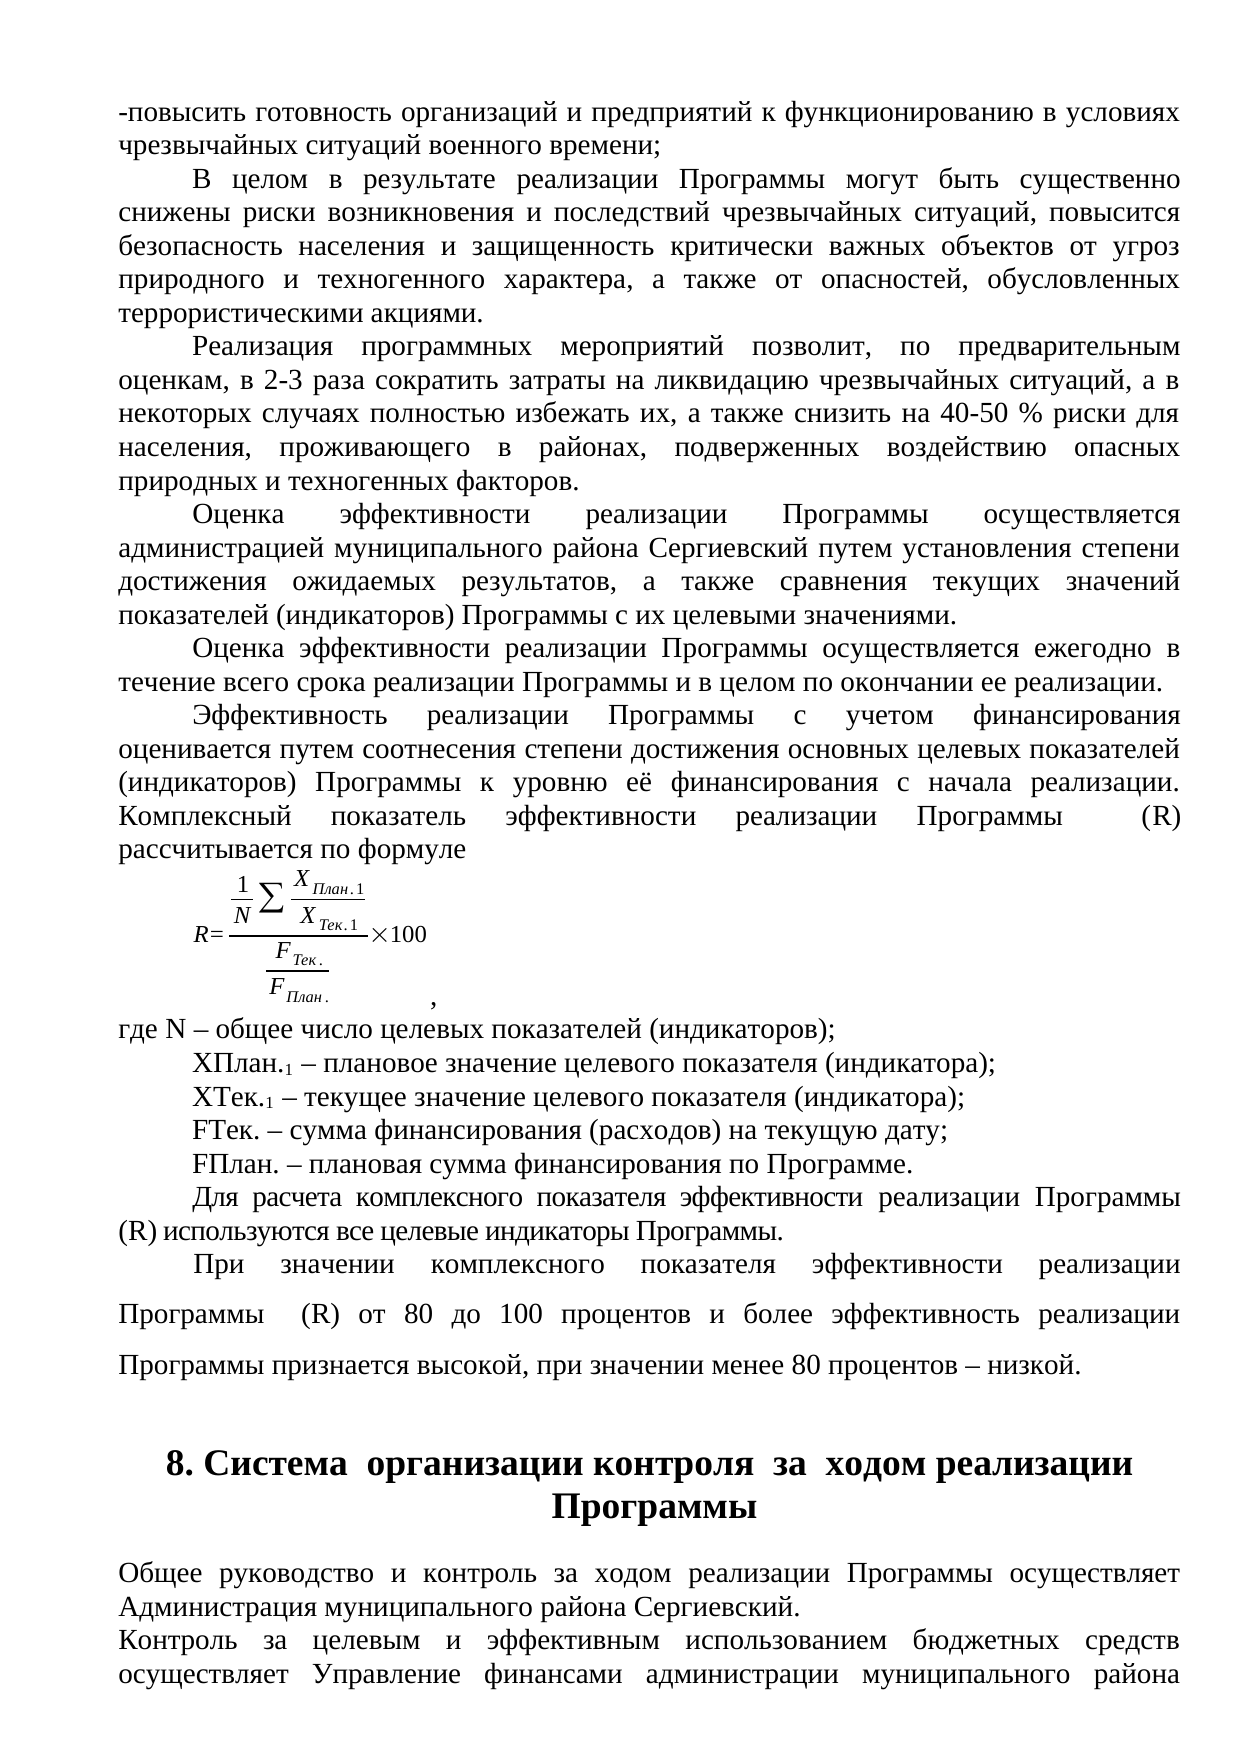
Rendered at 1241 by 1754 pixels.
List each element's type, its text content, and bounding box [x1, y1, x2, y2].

text XПлан.1 – плановое значение целевого показателя (индикатора); [118, 1045, 1181, 1079]
text В целом в результате реализации Программы могут быть существенно снижены риски возникновения и последствий чрезвычайных ситуаций, повысится безопасность населения и защищенность критически важных объектов от угроз природного и техногенного характера, а также от опасностей, обусловленных террористическими акциями. [118, 161, 1181, 328]
text Реализация программных мероприятий позволит, по предварительным оценкам, в 2-3 раза сократить затраты на ликвидацию чрезвычайных ситуаций, а в некоторых случаях полностью избежать их, а также снизить на 40-50 % риски для населения, проживающего в районах, подверженных воздействию опасных природных и техногенных факторов. [118, 328, 1181, 496]
text 8. Система организации контроля за ходом реализации [118, 1440, 1181, 1483]
text Общее руководство и контроль за ходом реализации Программы осуществляет Администрация муниципального района Сергиевский. [118, 1555, 1181, 1622]
text Эффективность реализации Программы с учетом финансирования оценивается путем соотнесения степени достижения основных целевых показателей (индикаторов) Программы к уровню её финансирования с начала реализации. Комплексный показатель эффективности реализации Программы (R) рассчитывается по формуле [118, 697, 1181, 865]
text Для расчета комплексного показателя эффективности реализации Программы (R) используются все целевые индикаторы Программы. [118, 1179, 1181, 1246]
text Оценка эффективности реализации Программы осуществляется администрацией муниципального района Сергиевский путем установления степени достижения ожидаемых результатов, а также сравнения текущих значений показателей (индикаторов) Программы с их целевыми значениями. [118, 496, 1181, 630]
text -повысить готовность организаций и предприятий к функционированию в условиях чрезвычайных ситуаций военного времени; [118, 94, 1181, 161]
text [118, 1622, 1181, 1689]
text , [118, 865, 1181, 1012]
text XТек.1 – текущее значение целевого показателя (индикатора); [118, 1079, 1181, 1112]
text Оценка эффективности реализации Программы осуществляется ежегодно в течение всего срока реализации Программы и в целом по окончании ее реализации. [118, 630, 1181, 697]
text FПлан. – плановая сумма финансирования по Программе. [118, 1146, 1181, 1179]
text FТек. – сумма финансирования (расходов) на текущую дату; [118, 1112, 1181, 1146]
text При значении комплексного показателя эффективности реализации Программы (R) от 80 до 100 процентов и более эффективность реализации Программы признается высокой, при значении менее 80 процентов – низкой. [118, 1246, 1181, 1381]
text где N – общее число целевых показателей (индикаторов); [118, 1012, 1181, 1045]
text Программы [118, 1483, 1181, 1527]
